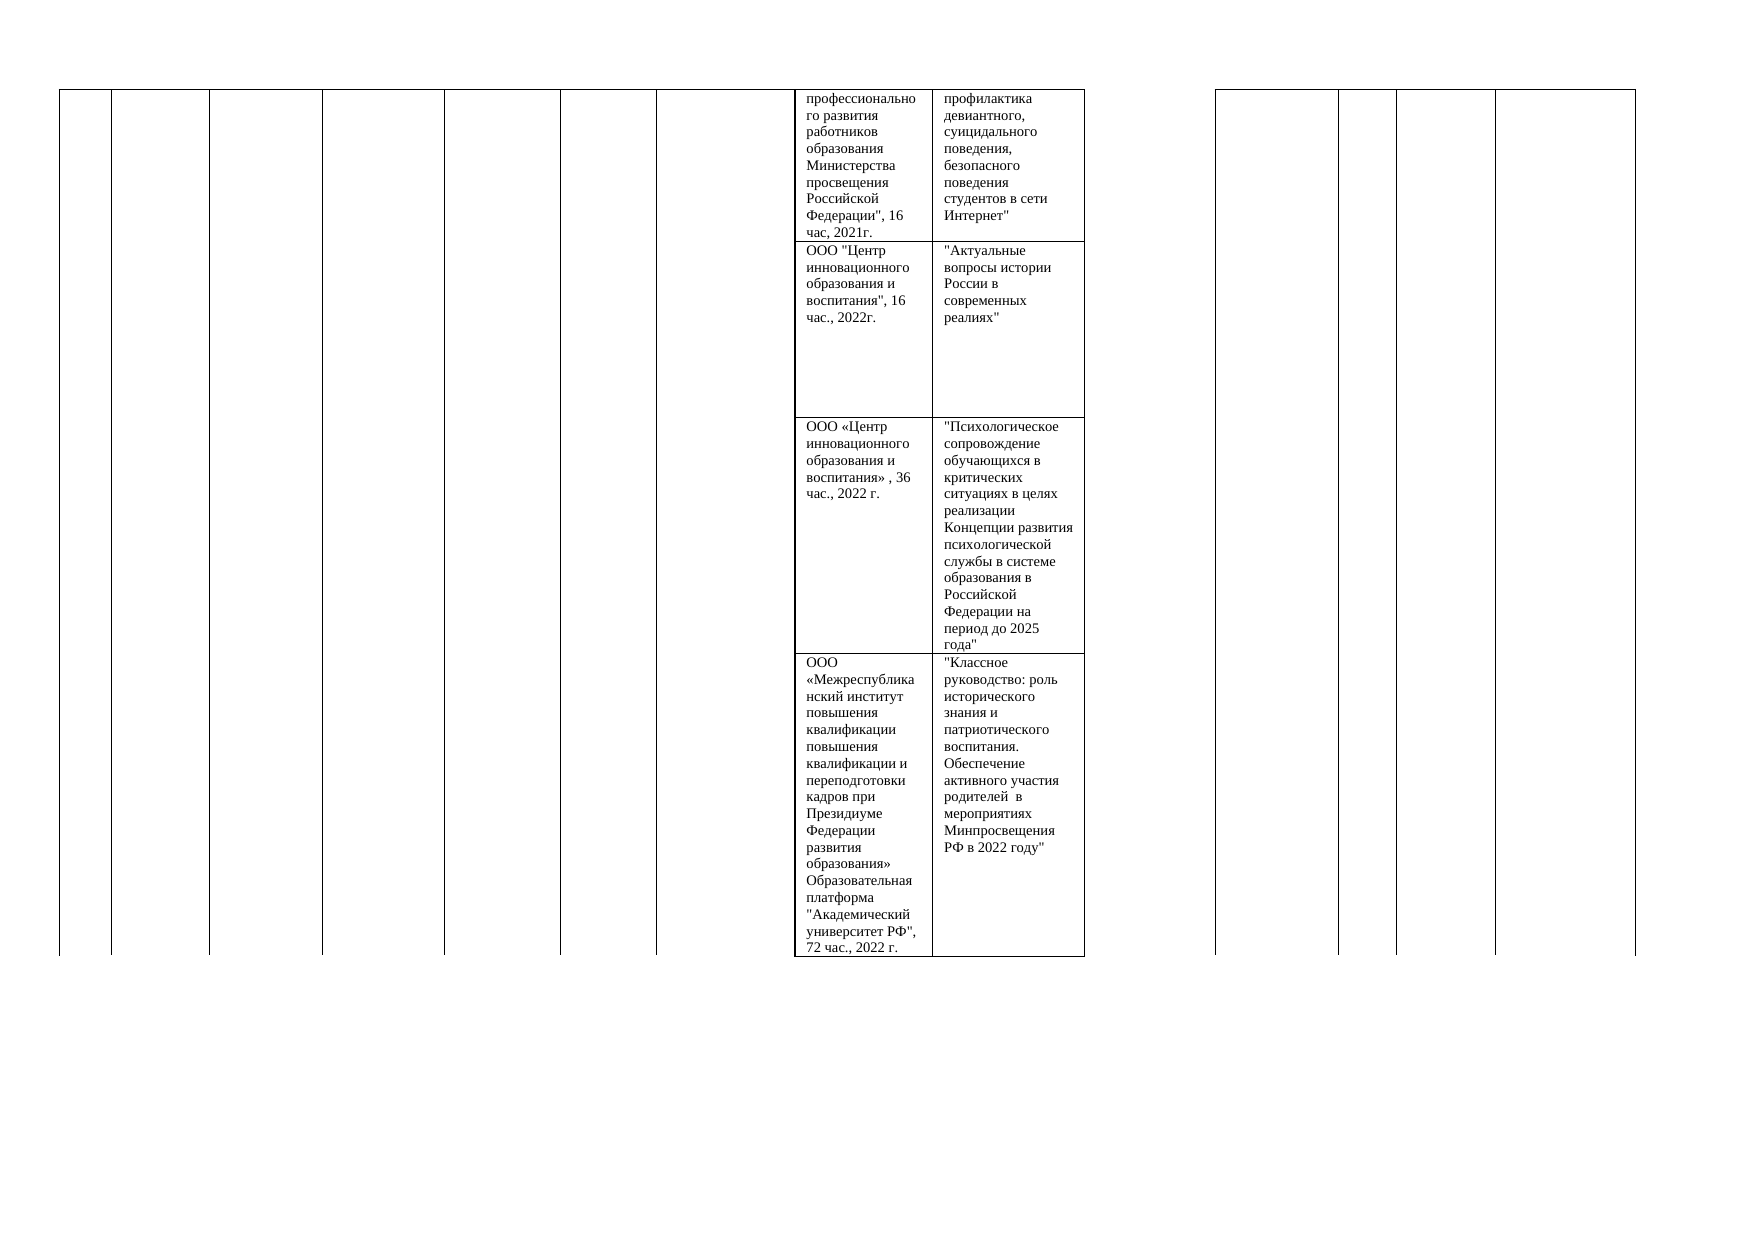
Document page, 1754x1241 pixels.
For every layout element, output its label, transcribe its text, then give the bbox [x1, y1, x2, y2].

table_cell ООО «Межреспубликанский институт повышения квалификации повышения квалификации и переподготовки кадров при Президиуме Федерации развития образования» Образовательная платформа "Академический университет РФ", 72 час., 2022 г. [796, 654, 932, 956]
table_cell "Классное руководство: роль исторического знания и патриотического воспитания. Обеспечение активного участия родителей в мероприятиях Минпросвещения РФ в 2022 году" [933, 654, 1084, 956]
table_cell "Актуальные вопросы истории России в современных реалиях" [933, 242, 1084, 417]
table_cell "Психологическое сопровождение обучающихся в критических ситуациях в целях реализации Концепции развития психологической службы в системе образования в Российской Федерации на период до 2025 года" [933, 418, 1084, 653]
table_cell ООО "Центр инновационного образования и воспитания", 16 час., 2022г. [796, 242, 932, 417]
table_cell ООО «Центр инновационного образования и воспитания» , 36 час., 2022 г. [796, 418, 932, 653]
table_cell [796, 90, 932, 241]
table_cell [933, 90, 1084, 241]
